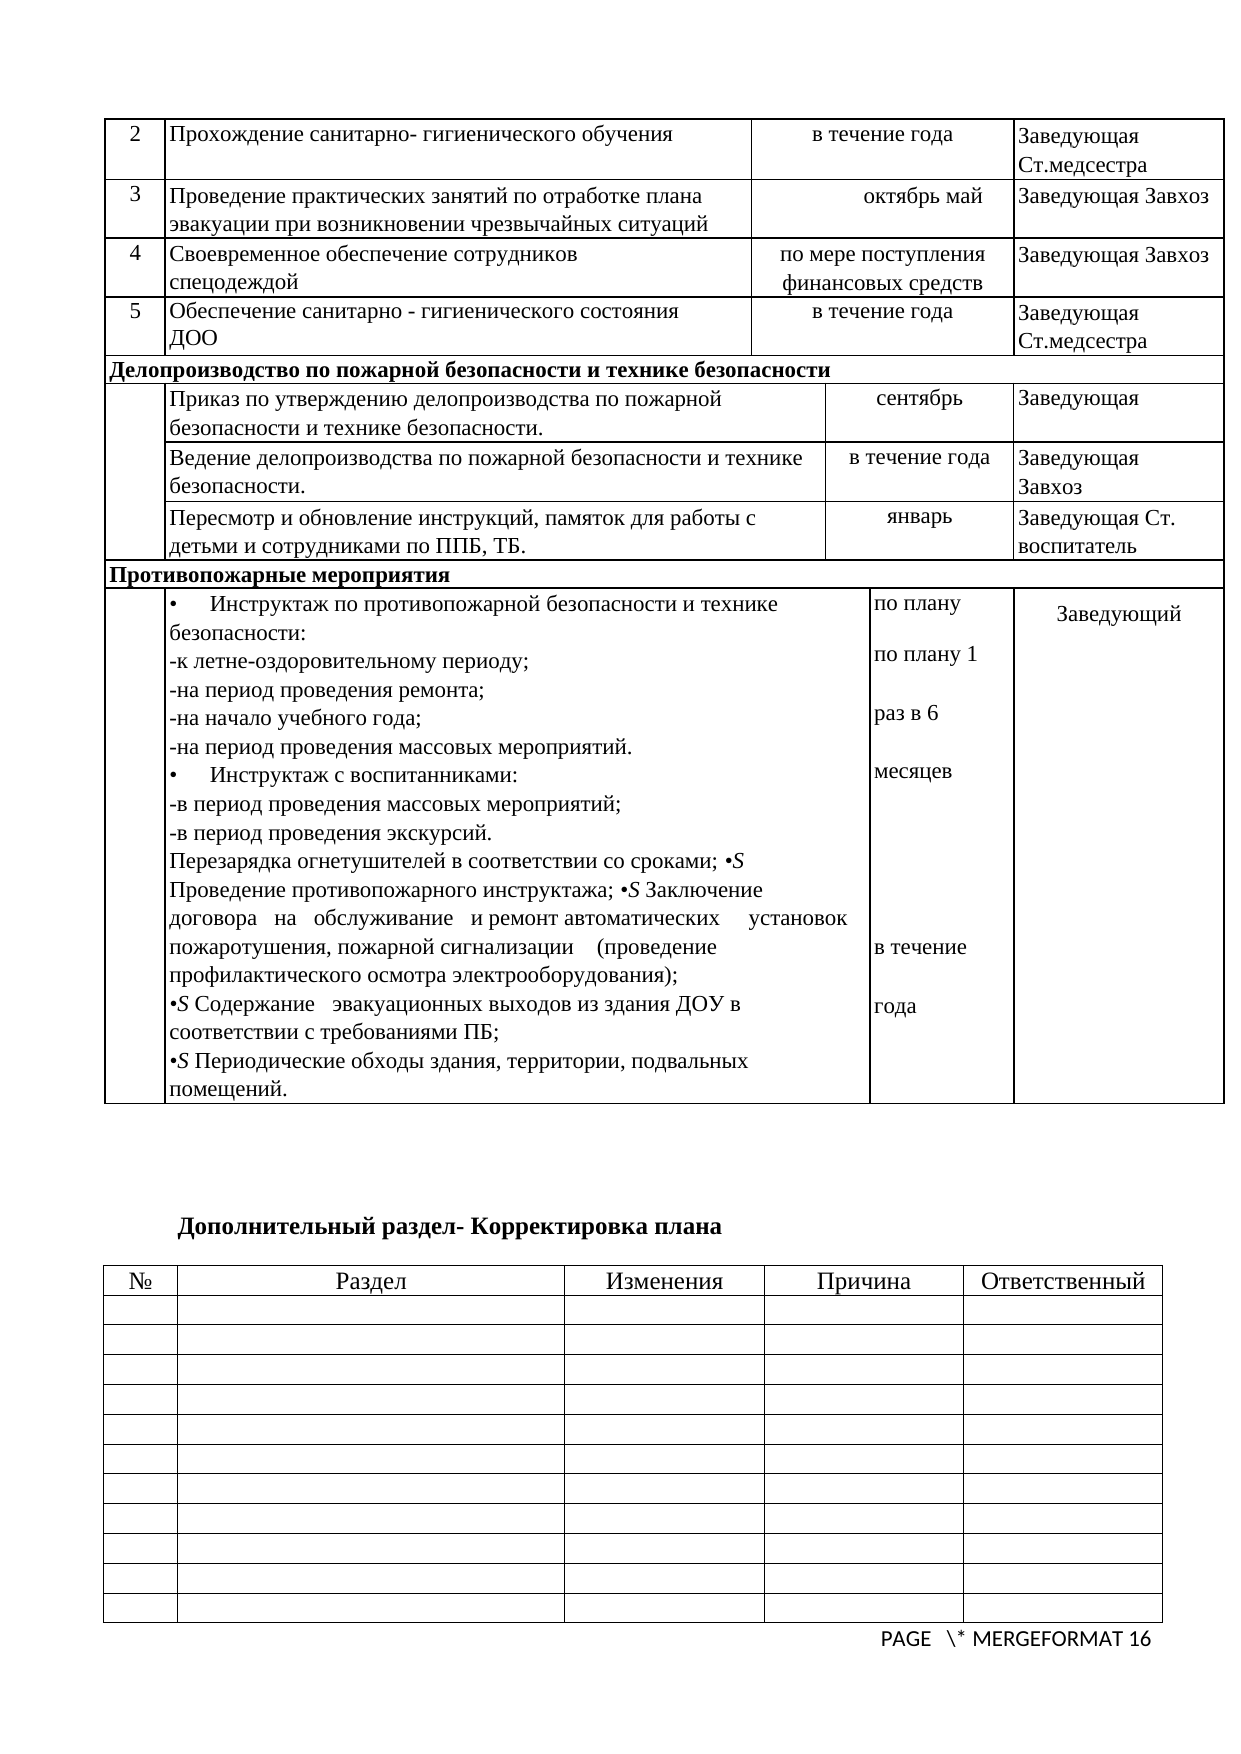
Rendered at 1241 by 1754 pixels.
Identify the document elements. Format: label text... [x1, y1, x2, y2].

table_cell [765, 1564, 963, 1592]
table_cell 4 [106, 239, 164, 296]
table_cell в течение года [752, 120, 1013, 179]
table_cell [178, 1355, 564, 1384]
table_cell [178, 1504, 564, 1533]
table_cell [104, 1445, 177, 1473]
table_cell [765, 1594, 963, 1622]
table_cell Заведующая Ст.медсестра [1015, 298, 1223, 354]
table_cell [964, 1594, 1162, 1622]
table_cell [565, 1594, 764, 1622]
table_header Ответственный [964, 1266, 1162, 1294]
table_cell [765, 1296, 963, 1324]
table_cell [565, 1564, 764, 1592]
table_cell Заведующая Завхоз [1015, 180, 1223, 237]
table_cell [178, 1445, 564, 1473]
table_cell Прохождение санитарно- гигиенического обучения [166, 120, 751, 179]
table_cell [565, 1415, 764, 1443]
table_cell Обеспечение санитарно - гигиенического состояния ДОО [166, 298, 751, 354]
table_cell Ведение делопроизводства по пожарной безопасности и технике безопасности. [166, 443, 825, 501]
table_cell Заведующая Завхоз [1014, 443, 1223, 501]
table_cell [178, 1325, 564, 1354]
table_cell Заведующая [1014, 384, 1223, 441]
table_cell [178, 1415, 564, 1443]
table_cell [178, 1385, 564, 1414]
table_cell [106, 384, 164, 559]
table_cell Делопроизводство по пожарной безопасности и технике безопасности [106, 356, 1223, 382]
table_cell январь [826, 502, 1013, 559]
table_cell Заведующая Ст.медсестра [1015, 120, 1223, 179]
table_cell [565, 1325, 764, 1354]
table_cell [565, 1445, 764, 1473]
table_cell [104, 1296, 177, 1324]
table_header Причина [765, 1266, 963, 1294]
table_cell сентябрь [826, 384, 1013, 441]
table_cell [765, 1325, 963, 1354]
table_cell [565, 1504, 764, 1533]
table_cell [104, 1594, 177, 1622]
table_cell [964, 1296, 1162, 1324]
table_cell Заведующая Ст. воспитатель [1014, 502, 1223, 559]
table_cell [178, 1534, 564, 1563]
table_cell по плану по плану 1 раз в 6 месяцев в течение года [871, 589, 1013, 1102]
table_cell [565, 1355, 764, 1384]
table_cell [565, 1385, 764, 1414]
table_cell [765, 1355, 963, 1384]
table_cell октябрь май [752, 180, 1013, 237]
table_cell [178, 1564, 564, 1592]
table_cell [178, 1296, 564, 1324]
table_cell [765, 1385, 963, 1414]
table_cell Заведующая Завхоз [1015, 239, 1223, 296]
table_cell Противопожарные мероприятия [106, 561, 1223, 587]
table_cell Заведующий [1015, 589, 1223, 1102]
table_cell [565, 1296, 764, 1324]
table_cell • Инструктаж по противопожарной безопасности и технике безопасности: -к летне-оздоровительному периоду; -на период проведения ремонта; -на начало учебного года; -на период проведения массовых мероприятий. • Инструктаж с воспитанниками: -в период проведения массовых мероприятий; -в период проведения экскурсий. Перезарядка огнетушителей в соответствии со сроками; •S Проведение противопожарного инструктажа; •S Заключение договора на обслуживание и ремонт автоматических установок пожаротушения, пожарной сигнализации (проведение профилактического осмотра электрооборудования); •S Содержание эвакуационных выходов из здания ДОУ в соответствии с требованиями ПБ; •S Периодические обходы здания, территории, подвальных помещений. [166, 589, 869, 1102]
table_cell [964, 1385, 1162, 1414]
table_header Раздел [178, 1266, 564, 1294]
table_cell [104, 1325, 177, 1354]
table_cell [178, 1474, 564, 1503]
table_cell Своевременное обеспечение сотрудников спецодеждой [166, 239, 751, 296]
table_cell [106, 589, 164, 1102]
table_cell [765, 1474, 963, 1503]
table_cell 2 [106, 120, 164, 179]
table_cell [178, 1594, 564, 1622]
table_cell в течение года [752, 298, 1013, 354]
table_cell [964, 1355, 1162, 1384]
table_cell [964, 1534, 1162, 1563]
table_cell [964, 1504, 1162, 1533]
table_cell [104, 1355, 177, 1384]
table_header Изменения [565, 1266, 764, 1294]
text Дополнительный раздел- Корректировка плана [177, 1211, 1152, 1240]
table_cell [104, 1415, 177, 1443]
table_cell [964, 1445, 1162, 1473]
table_cell [964, 1564, 1162, 1592]
table_cell [765, 1534, 963, 1563]
table_cell [565, 1474, 764, 1503]
table_cell Пересмотр и обновление инструкций, памяток для работы с детьми и сотрудниками по ППБ, ТБ. [166, 502, 825, 559]
table_cell Проведение практических занятий по отработке плана эвакуации при возникновении чрезвычайных ситуаций [166, 180, 751, 237]
table_cell Приказ по утверждению делопроизводства по пожарной безопасности и технике безопасности. [166, 384, 825, 441]
table_cell [104, 1474, 177, 1503]
table_cell [104, 1564, 177, 1592]
table_cell 3 [106, 180, 164, 237]
table_header № [104, 1266, 177, 1294]
table_cell в течение года [826, 443, 1013, 501]
table_cell [765, 1504, 963, 1533]
table_cell [964, 1415, 1162, 1443]
table_cell [565, 1534, 764, 1563]
table_cell 5 [106, 298, 164, 354]
table_cell по мере поступления финансовых средств [752, 239, 1013, 296]
table_cell [104, 1385, 177, 1414]
table_cell [964, 1474, 1162, 1503]
table_cell [964, 1325, 1162, 1354]
table_cell [104, 1504, 177, 1533]
table_cell [104, 1534, 177, 1563]
table_cell [765, 1415, 963, 1443]
table_cell [765, 1445, 963, 1473]
